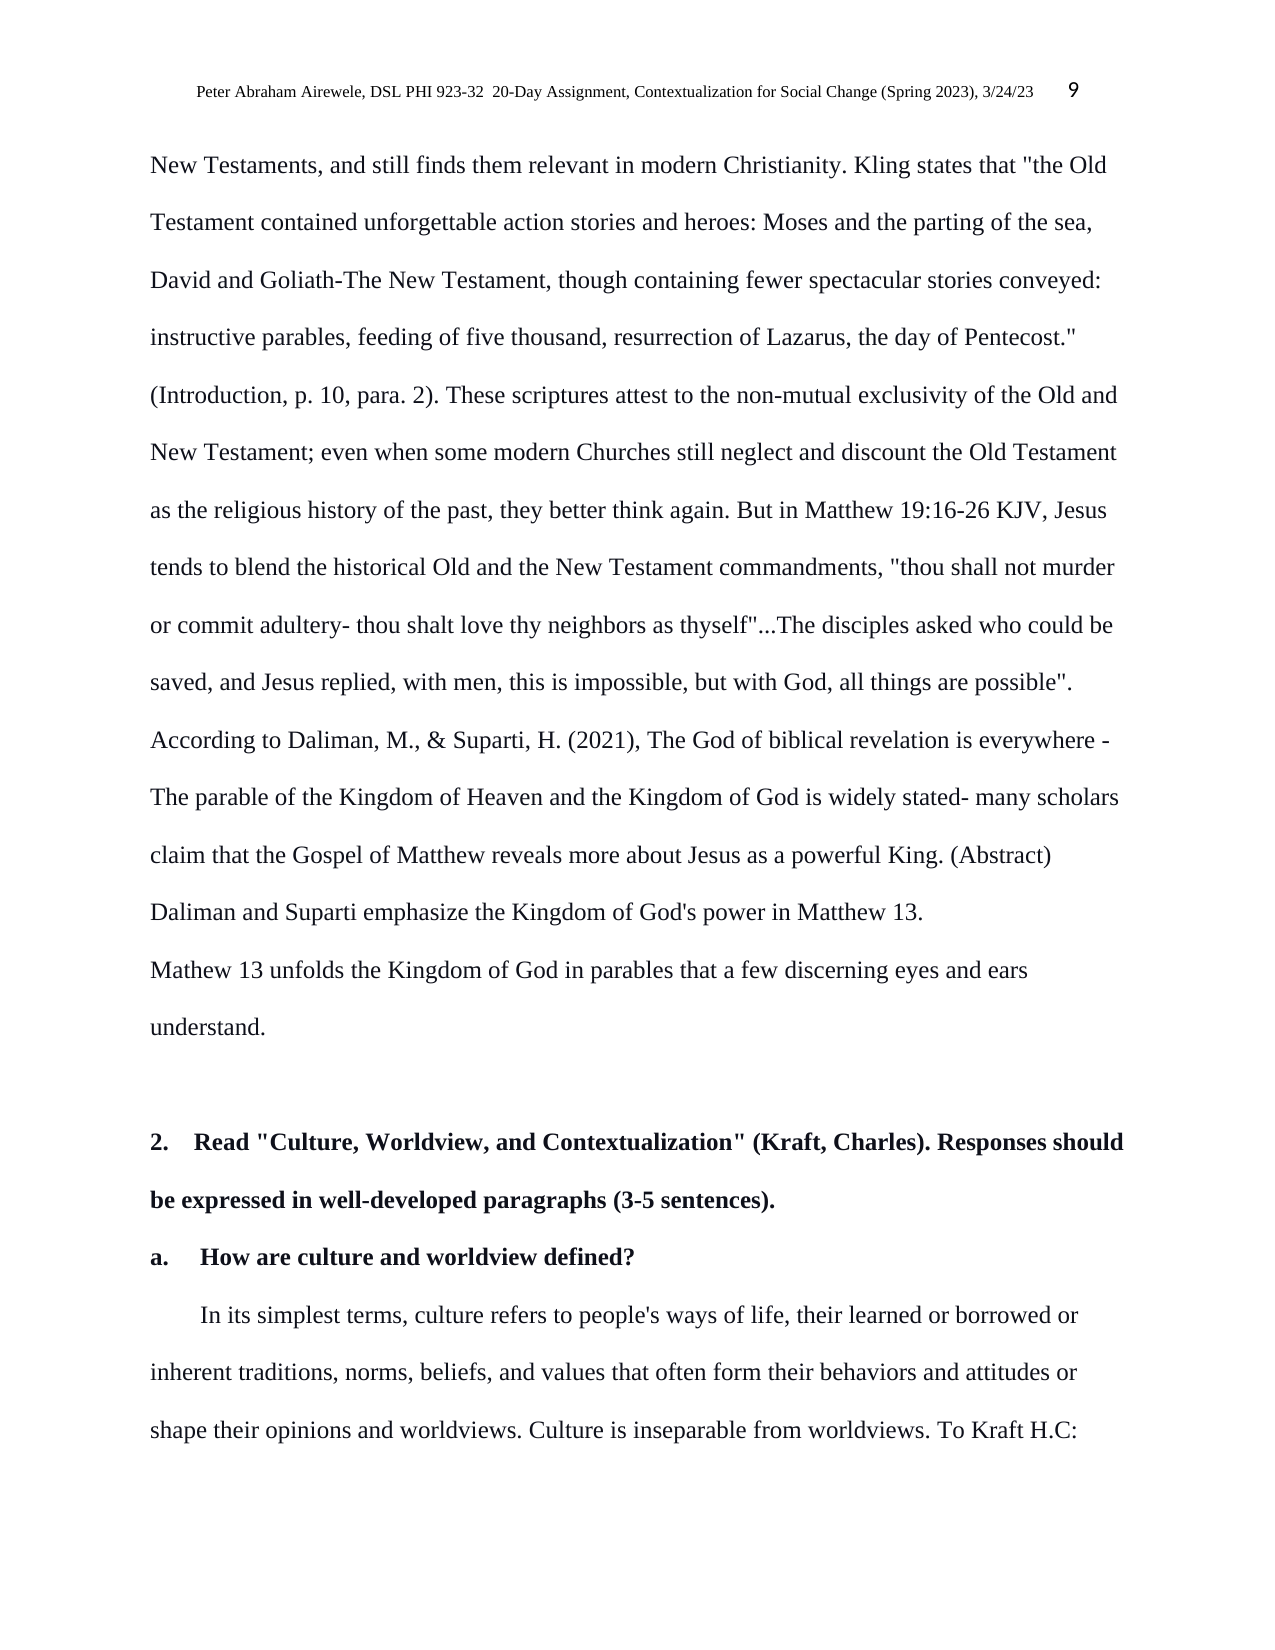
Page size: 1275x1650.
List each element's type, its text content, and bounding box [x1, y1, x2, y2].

text 2. Read "Culture, Worldview, and Contextualization" (Kraft, Charles). Responses should be expressed in well-developed paragraphs (3-5 sentences). [150, 1127, 1125, 1214]
text Mathew 13 unfolds the Kingdom of God in parables that a few discerning eyes and ears understand. [150, 955, 1125, 1041]
text In its simplest terms, culture refers to people's ways of life, their learned or borrowed or inherent traditions, norms, beliefs, and values that often form their behaviors and attitudes or shape their opinions and worldviews. Culture is inseparable from worldviews. To Kraft H.C: [150, 1300, 1125, 1444]
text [150, 150, 1125, 869]
text Daliman and Suparti emphasize the Kingdom of God's power in Matthew 13. [150, 897, 1125, 926]
text a. How are culture and worldview defined? [150, 1242, 1125, 1271]
